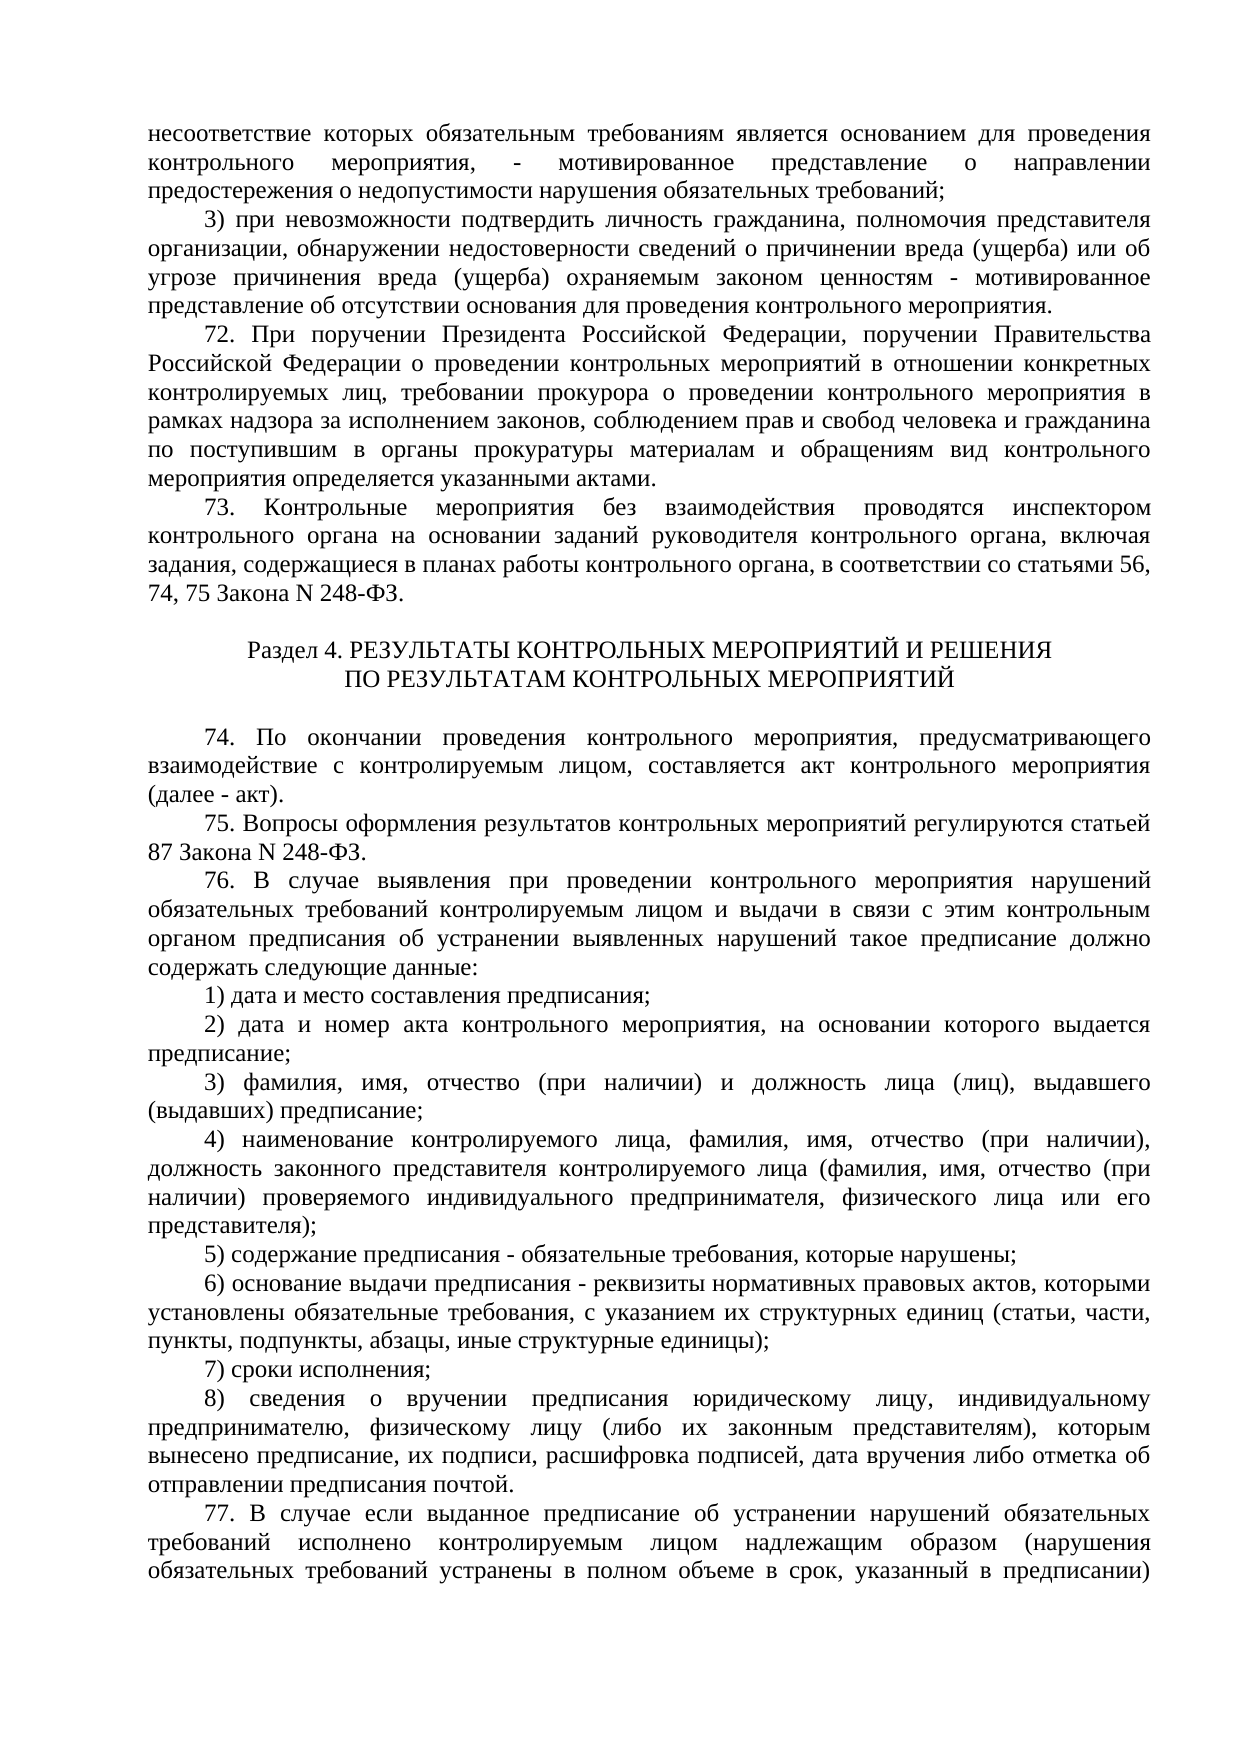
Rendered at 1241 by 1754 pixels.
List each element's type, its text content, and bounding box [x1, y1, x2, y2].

text 1) дата и место составления предписания; [148, 981, 1152, 1009]
text 74. По окончании проведения контрольного мероприятия, предусматривающего взаимодействие с контролируемым лицом, составляется акт контрольного мероприятия (далее - акт). [148, 722, 1152, 808]
text 8) сведения о вручении предписания юридическому лицу, индивидуальному предпринимателю, физическому лицу (либо их законным представителям), которым вынесено предписание, их подписи, расшифровка подписей, дата вручения либо отметка об отправлении предписания почтой. [148, 1383, 1152, 1498]
text 72. При поручении Президента Российской Федерации, поручении Правительства Российской Федерации о проведении контрольных мероприятий в отношении конкретных контролируемых лиц, требовании прокурора о проведении контрольного мероприятия в рамках надзора за исполнением законов, соблюдением прав и свобод человека и гражданина по поступившим в органы прокуратуры материалам и обращениям вид контрольного мероприятия определяется указанными актами. [148, 319, 1152, 492]
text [148, 1498, 1152, 1584]
text ПО РЕЗУЛЬТАТАМ КОНТРОЛЬНЫХ МЕРОПРИЯТИЙ [148, 664, 1152, 693]
text 2) дата и номер акта контрольного мероприятия, на основании которого выдается предписание; [148, 1009, 1152, 1067]
text 6) основание выдачи предписания - реквизиты нормативных правовых актов, которыми установлены обязательные требования, с указанием их структурных единиц (статьи, части, пункты, подпункты, абзацы, иные структурные единицы); [148, 1268, 1152, 1354]
text 73. Контрольные мероприятия без взаимодействия проводятся инспектором контрольного органа на основании заданий руководителя контрольного органа, включая задания, содержащиеся в планах работы контрольного органа, в соответствии со статьями 56, 74, 75 Закона N 248-ФЗ. [148, 492, 1152, 607]
text 5) содержание предписания - обязательные требования, которые нарушены; [148, 1239, 1152, 1268]
text 76. В случае выявления при проведении контрольного мероприятия нарушений обязательных требований контролируемым лицом и выдачи в связи с этим контрольным органом предписания об устранении выявленных нарушений такое предписание должно содержать следующие данные: [148, 866, 1152, 981]
text 3) фамилия, имя, отчество (при наличии) и должность лица (лиц), выдавшего (выдавших) предписание; [148, 1067, 1152, 1124]
text 75. Вопросы оформления результатов контрольных мероприятий регулируются статьей 87 Закона N 248-ФЗ. [148, 808, 1152, 866]
text 7) сроки исполнения; [148, 1354, 1152, 1383]
text 3) при невозможности подтвердить личность гражданина, полномочия представителя организации, обнаружении недостоверности сведений о причинении вреда (ущерба) или об угрозе причинения вреда (ущерба) охраняемым законом ценностям - мотивированное представление об отсутствии основания для проведения контрольного мероприятия. [148, 204, 1152, 319]
text 4) наименование контролируемого лица, фамилия, имя, отчество (при наличии), должность законного представителя контролируемого лица (фамилия, имя, отчество (при наличии) проверяемого индивидуального предпринимателя, физического лица или его представителя); [148, 1124, 1152, 1239]
text Раздел 4. РЕЗУЛЬТАТЫ КОНТРОЛЬНЫХ МЕРОПРИЯТИЙ И РЕШЕНИЯ [148, 636, 1152, 664]
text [148, 118, 1152, 204]
